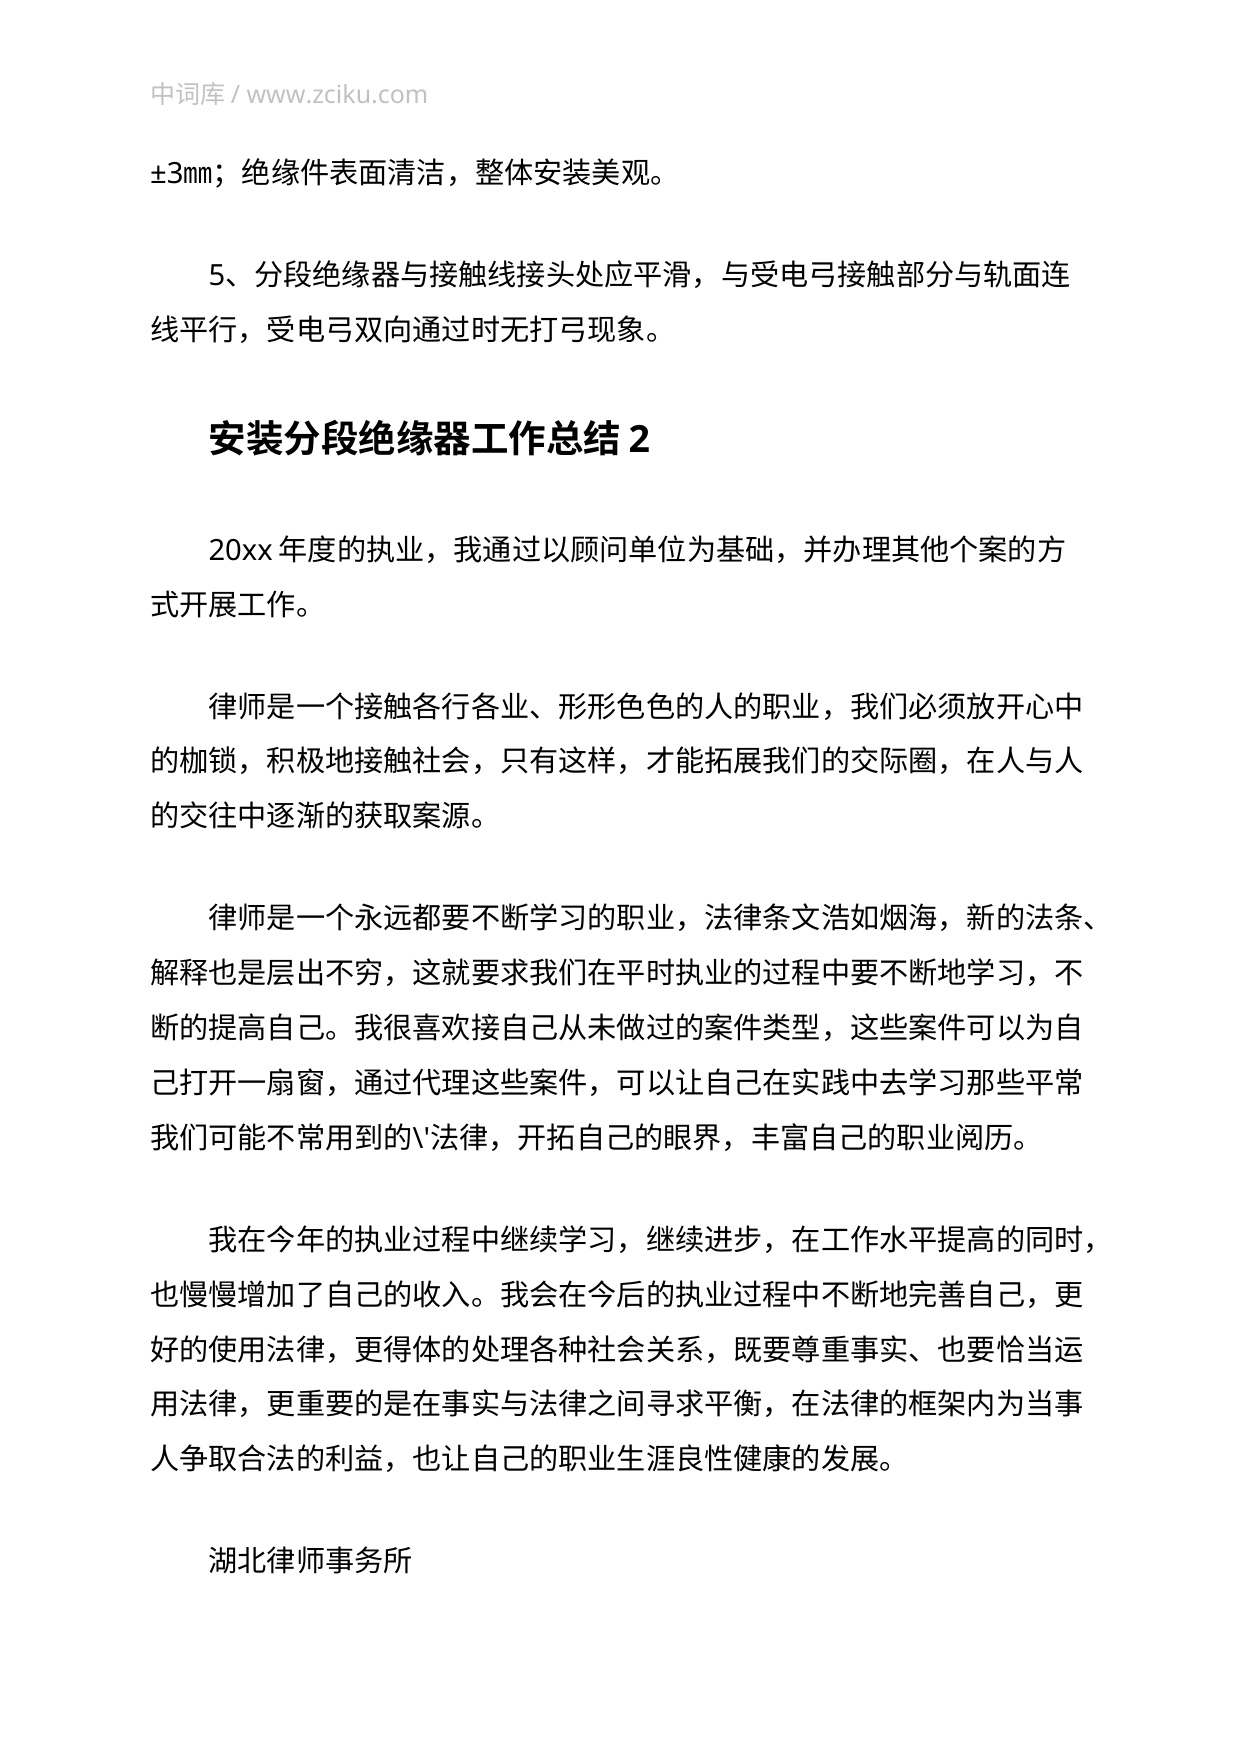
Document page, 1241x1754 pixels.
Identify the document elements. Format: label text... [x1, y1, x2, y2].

text 5、分段绝缘器与接触线接头处应平滑，与受电弓接触部分与轨面连线平行，受电弓双向通过时无打弓现象。 [150, 252, 1090, 349]
text 湖北律师事务所 [150, 1538, 1090, 1580]
text 20xx年度的执业，我通过以顾问单位为基础，并办理其他个案的方式开展工作。 [150, 526, 1090, 624]
text 律师是一个接触各行各业、形形色色的人的职业，我们必须放开心中的枷锁，积极地接触社会，只有这样，才能拓展我们的交际圈，在人与人的交往中逐渐的获取案源。 [150, 683, 1090, 835]
text 我在今年的执业过程中继续学习，继续进步，在工作水平提高的同时，也慢慢增加了自己的收入。我会在今后的执业过程中不断地完善自己，更好的使用法律，更得体的处理各种社会关系，既要尊重事实、也要恰当运用法律，更重要的是在事实与法律之间寻求平衡，在法律的框架内为当事人争取合法的利益，也让自己的职业生涯良性健康的发展。 [150, 1216, 1090, 1478]
text 安装分段绝缘器工作总结2 [150, 409, 1090, 463]
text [150, 150, 1090, 192]
text 律师是一个永远都要不断学习的职业，法律条文浩如烟海，新的法条、解释也是层出不穷，这就要求我们在平时执业的过程中要不断地学习，不断的提高自己。我很喜欢接自己从未做过的案件类型，这些案件可以为自己打开一扇窗，通过代理这些案件，可以让自己在实践中去学习那些平常我们可能不常用到的\'法律，开拓自己的眼界，丰富自己的职业阅历。 [150, 895, 1090, 1157]
